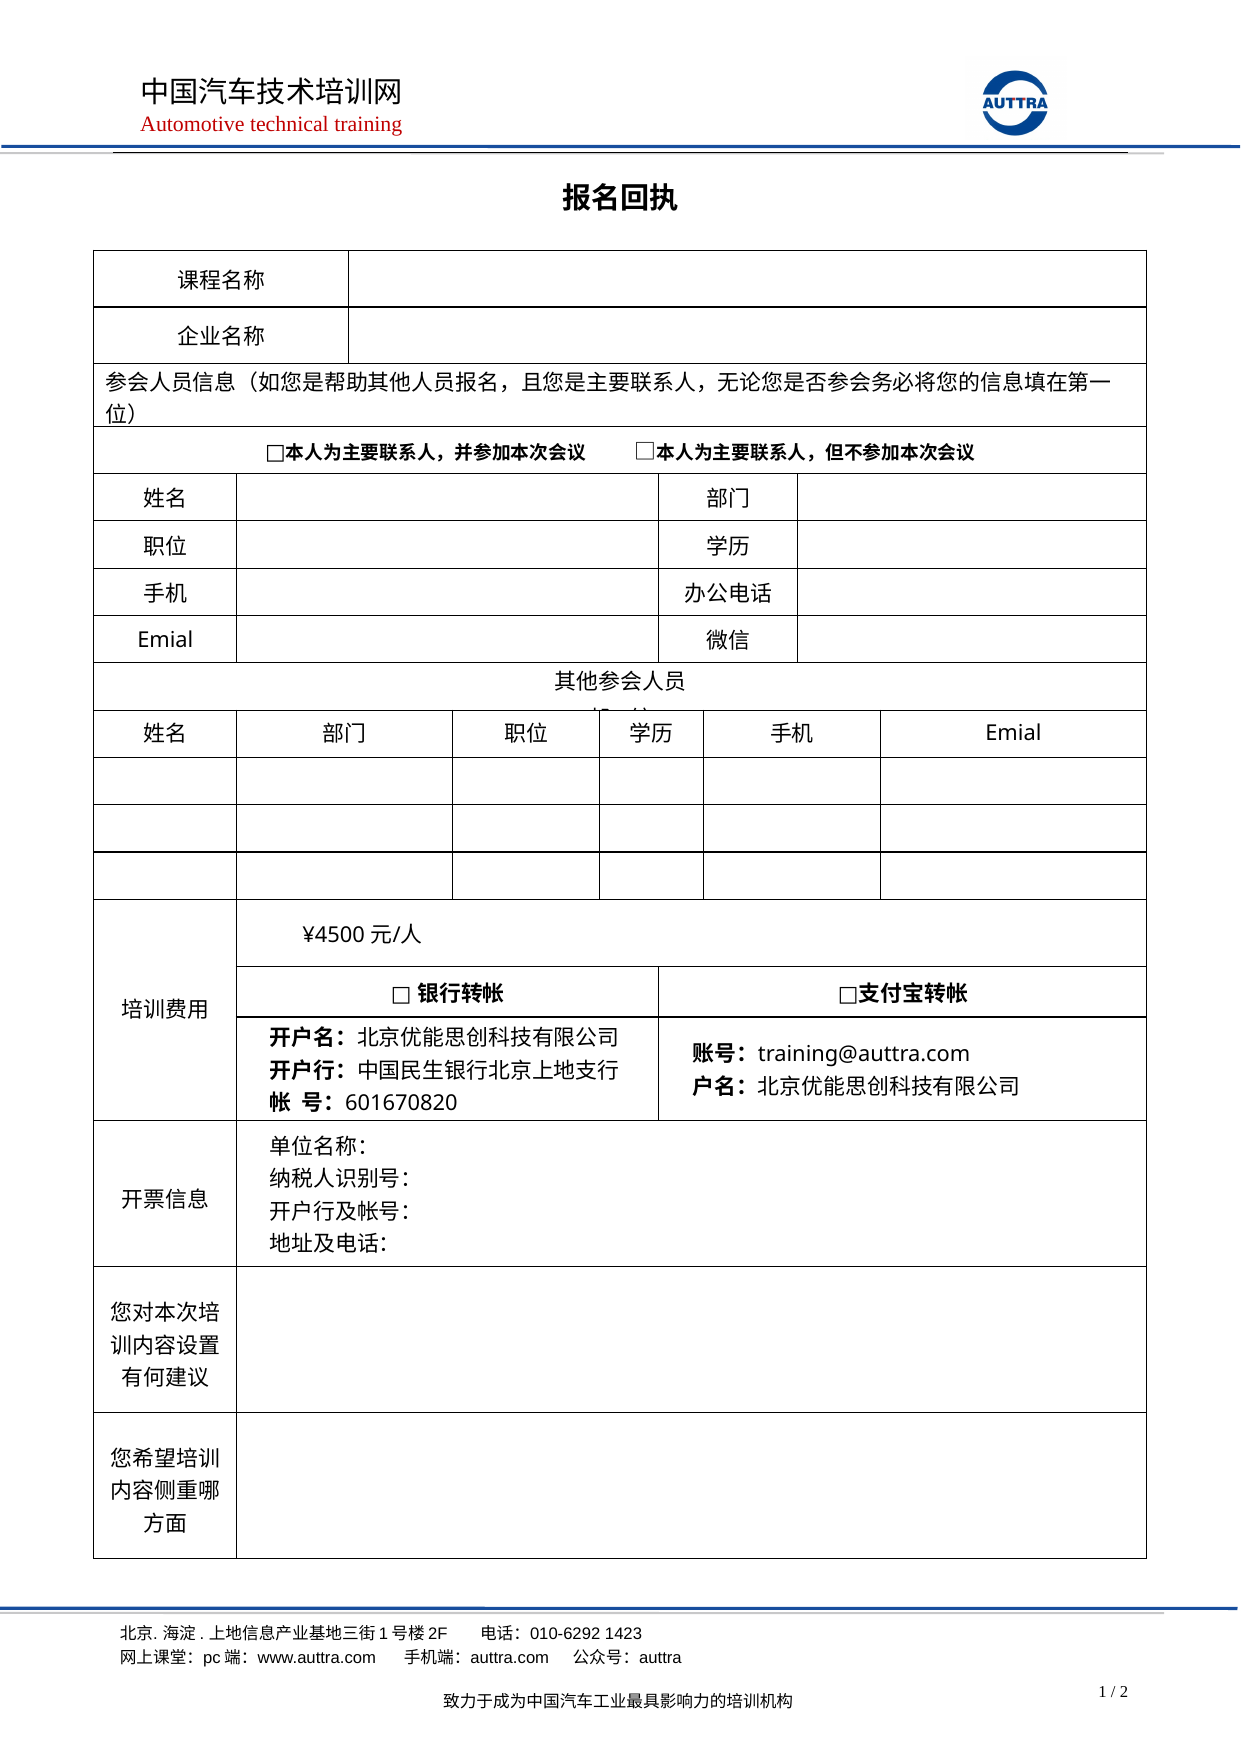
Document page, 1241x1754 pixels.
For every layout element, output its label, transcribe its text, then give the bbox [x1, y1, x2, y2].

text 报名回执 [112, 163, 1128, 228]
table_cell [881, 853, 1146, 899]
table_cell [94, 805, 236, 851]
table_cell □支付宝转帐 [659, 967, 1146, 1016]
table_cell 职位 [453, 711, 599, 757]
table_cell 手机 [704, 711, 880, 757]
table_cell ¥4500 元/人 [237, 900, 1146, 966]
table_cell Emial [881, 711, 1146, 757]
table_cell [600, 805, 703, 851]
table_cell [798, 569, 1146, 615]
table_cell 微信 [659, 616, 797, 662]
table_cell 手机 [94, 569, 236, 615]
table_cell [704, 853, 880, 899]
table_cell 账号：training@auttra.com 户名：北京优能思创科技有限公司 [659, 1018, 1146, 1120]
table_cell [881, 805, 1146, 851]
table_cell 开户名：北京优能思创科技有限公司 开户行：中国民生银行北京上地支行 帐 号：601670820 [237, 1018, 658, 1120]
table_cell 部门 [237, 711, 452, 757]
table_cell 培训费用 [94, 900, 236, 1120]
table_cell [237, 853, 452, 899]
table_cell [798, 616, 1146, 662]
picture [965, 56, 1067, 140]
table_cell [798, 521, 1146, 568]
table_cell [704, 758, 880, 804]
table_cell [453, 758, 599, 804]
table_cell 单位名称： 纳税人识别号： 开户行及帐号： 地址及电话： [237, 1121, 1146, 1266]
table_cell [94, 853, 236, 899]
table_cell 开票信息 [94, 1121, 236, 1266]
table_cell 参会人员信息（如您是帮助其他人员报名，且您是主要联系人，无论您是否参会务必将您的信息填在第一位） [94, 364, 1146, 426]
table_cell □ 银行转帐 [237, 967, 658, 1016]
table_cell [600, 853, 703, 899]
table_cell 部门 [659, 474, 797, 520]
table_cell [349, 308, 1146, 363]
table_cell [237, 569, 658, 615]
table_cell 您希望培训内容侧重哪方面 [94, 1413, 236, 1557]
table_cell [237, 1413, 1146, 1557]
table_header [349, 251, 1146, 306]
table_cell [237, 616, 658, 662]
table_cell [94, 758, 236, 804]
table_cell 您对本次培训内容设置有何建议 [94, 1267, 236, 1412]
table_cell [237, 521, 658, 568]
table_cell [881, 758, 1146, 804]
table_header 课程名称 [94, 251, 348, 306]
table_cell 姓名 [94, 474, 236, 520]
table_cell [237, 1267, 1146, 1412]
table_cell [237, 474, 658, 520]
table_cell [798, 474, 1146, 520]
table_cell 办公电话 [659, 569, 797, 615]
table_cell 其他参会人员 邮 编 [94, 663, 1146, 709]
table_cell [237, 805, 452, 851]
table_cell 学历 [659, 521, 797, 568]
table_cell [453, 853, 599, 899]
table_cell □本人为主要联系人，并参加本次会议 □本人为主要联系人，但不参加本次会议 [94, 427, 1146, 473]
table_cell Emial [94, 616, 236, 662]
table_cell 职位 [94, 521, 236, 568]
table_cell 企业名称 [94, 308, 348, 363]
table_cell [704, 805, 880, 851]
table_cell [237, 758, 452, 804]
table_cell 姓名 [94, 711, 236, 757]
table_cell 学历 [600, 711, 703, 757]
table_cell [600, 758, 703, 804]
table_cell [453, 805, 599, 851]
